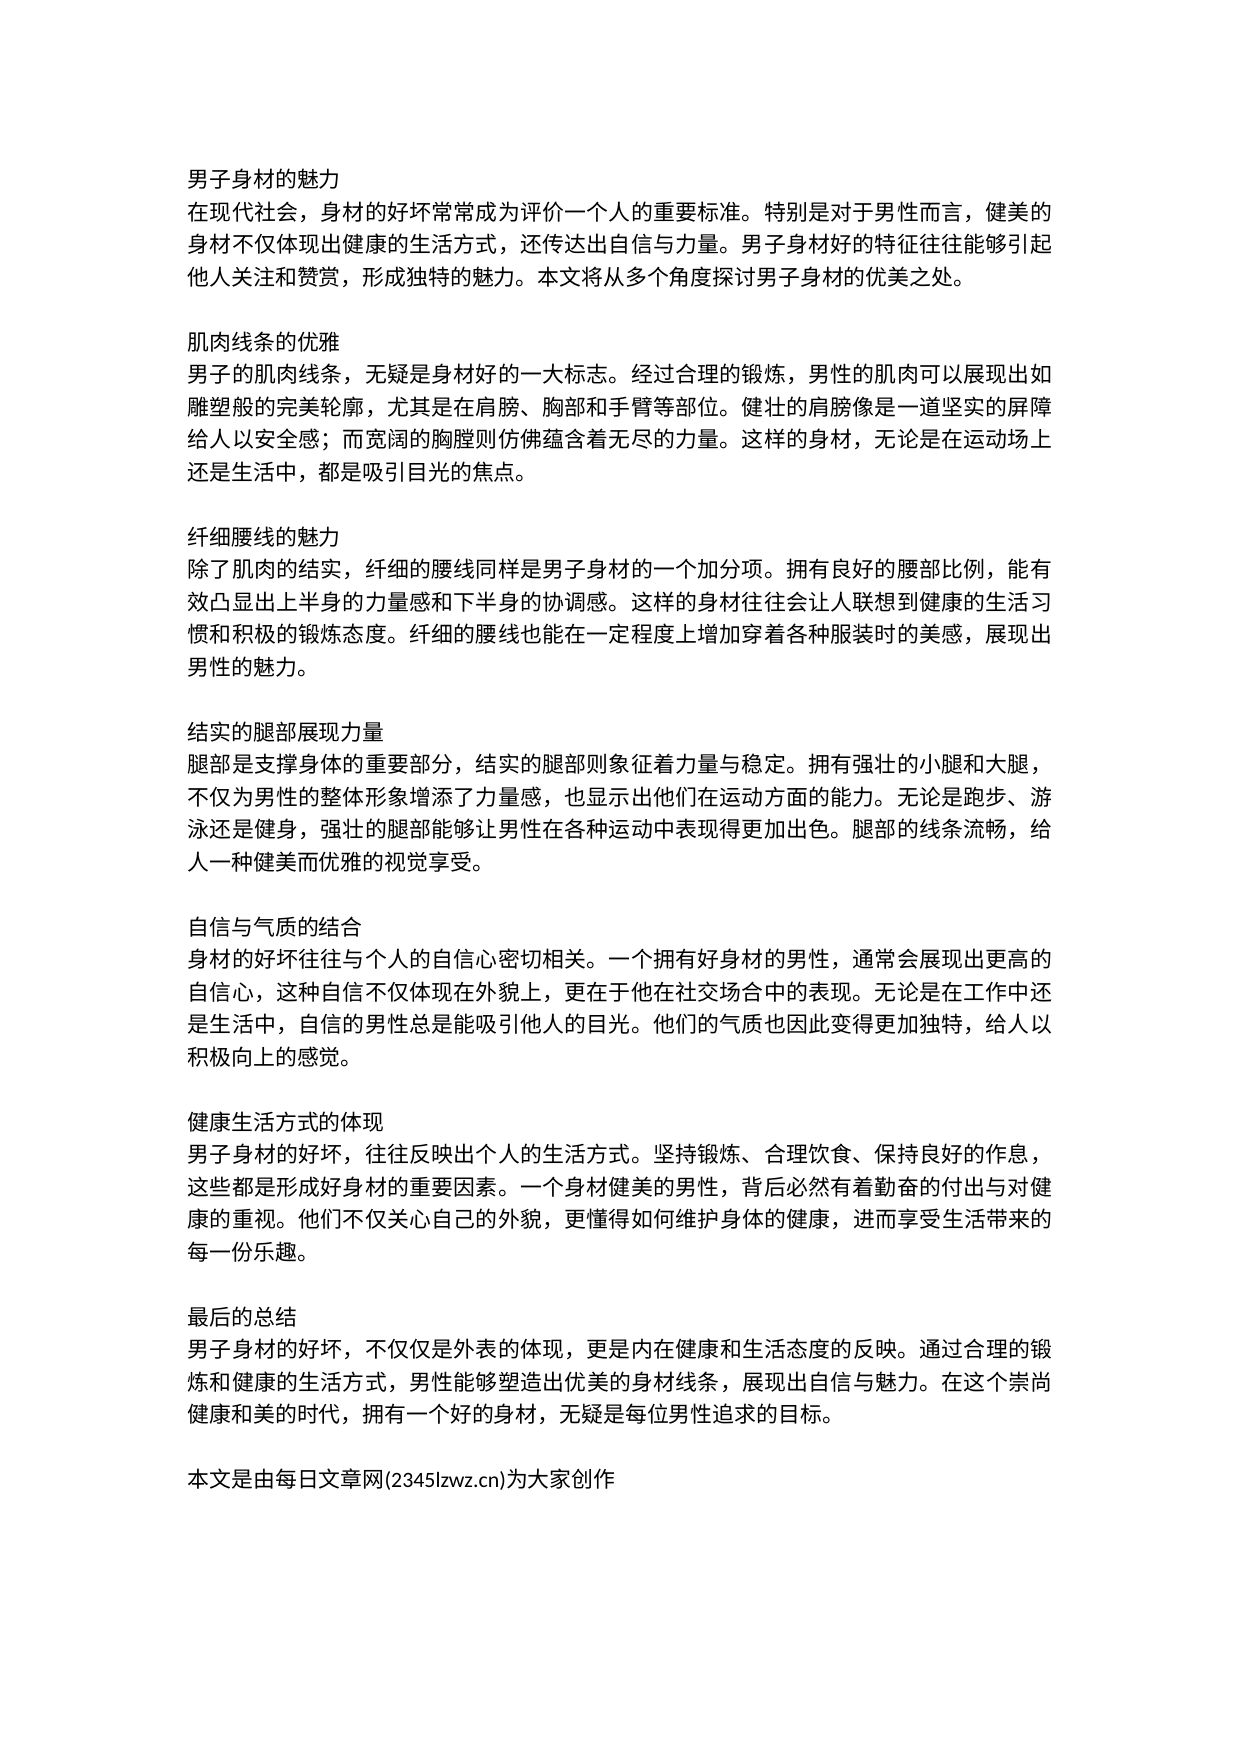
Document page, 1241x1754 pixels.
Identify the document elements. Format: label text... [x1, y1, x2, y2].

text 自信与气质的结合 [187, 909, 1053, 942]
text 健康生活方式的体现 [187, 1104, 1053, 1137]
text 男子身材的魅力 [187, 162, 1053, 194]
text 腿部是支撑身体的重要部分，结实的腿部则象征着力量与稳定。拥有强壮的小腿和大腿，不仅为男性的整体形象增添了力量感，也显示出他们在运动方面的能力。无论是跑步、游泳还是健身，强壮的腿部能够让男性在各种运动中表现得更加出色。腿部的线条流畅，给人一种健美而优雅的视觉享受。 [187, 747, 1053, 877]
text 男子的肌肉线条，无疑是身材好的一大标志。经过合理的锻炼，男性的肌肉可以展现出如雕塑般的完美轮廓，尤其是在肩膀、胸部和手臂等部位。健壮的肩膀像是一道坚实的屏障，给人以安全感；而宽阔的胸膛则仿佛蕴含着无尽的力量。这样的身材，无论是在运动场上还是生活中，都是吸引目光的焦点。 [187, 357, 1053, 487]
text 除了肌肉的结实，纤细的腰线同样是男子身材的一个加分项。拥有良好的腰部比例，能有效凸显出上半身的力量感和下半身的协调感。这样的身材往往会让人联想到健康的生活习惯和积极的锻炼态度。纤细的腰线也能在一定程度上增加穿着各种服装时的美感，展现出男性的魅力。 [187, 552, 1053, 682]
text 结实的腿部展现力量 [187, 714, 1053, 747]
text 在现代社会，身材的好坏常常成为评价一个人的重要标准。特别是对于男性而言，健美的身材不仅体现出健康的生活方式，还传达出自信与力量。男子身材好的特征往往能够引起他人关注和赞赏，形成独特的魅力。本文将从多个角度探讨男子身材的优美之处。 [187, 194, 1053, 292]
text 最后的总结 [187, 1299, 1053, 1332]
text 男子身材的好坏，往往反映出个人的生活方式。坚持锻炼、合理饮食、保持良好的作息，这些都是形成好身材的重要因素。一个身材健美的男性，背后必然有着勤奋的付出与对健康的重视。他们不仅关心自己的外貌，更懂得如何维护身体的健康，进而享受生活带来的每一份乐趣。 [187, 1137, 1053, 1267]
text 肌肉线条的优雅 [187, 324, 1053, 357]
text 男子身材的好坏，不仅仅是外表的体现，更是内在健康和生活态度的反映。通过合理的锻炼和健康的生活方式，男性能够塑造出优美的身材线条，展现出自信与魅力。在这个崇尚健康和美的时代，拥有一个好的身材，无疑是每位男性追求的目标。 [187, 1332, 1053, 1429]
text 本文是由每日文章网(2345lzwz.cn)为大家创作 [187, 1462, 1053, 1494]
text 身材的好坏往往与个人的自信心密切相关。一个拥有好身材的男性，通常会展现出更高的自信心，这种自信不仅体现在外貌上，更在于他在社交场合中的表现。无论是在工作中还是生活中，自信的男性总是能吸引他人的目光。他们的气质也因此变得更加独特，给人以积极向上的感觉。 [187, 942, 1053, 1072]
text 纤细腰线的魅力 [187, 519, 1053, 552]
